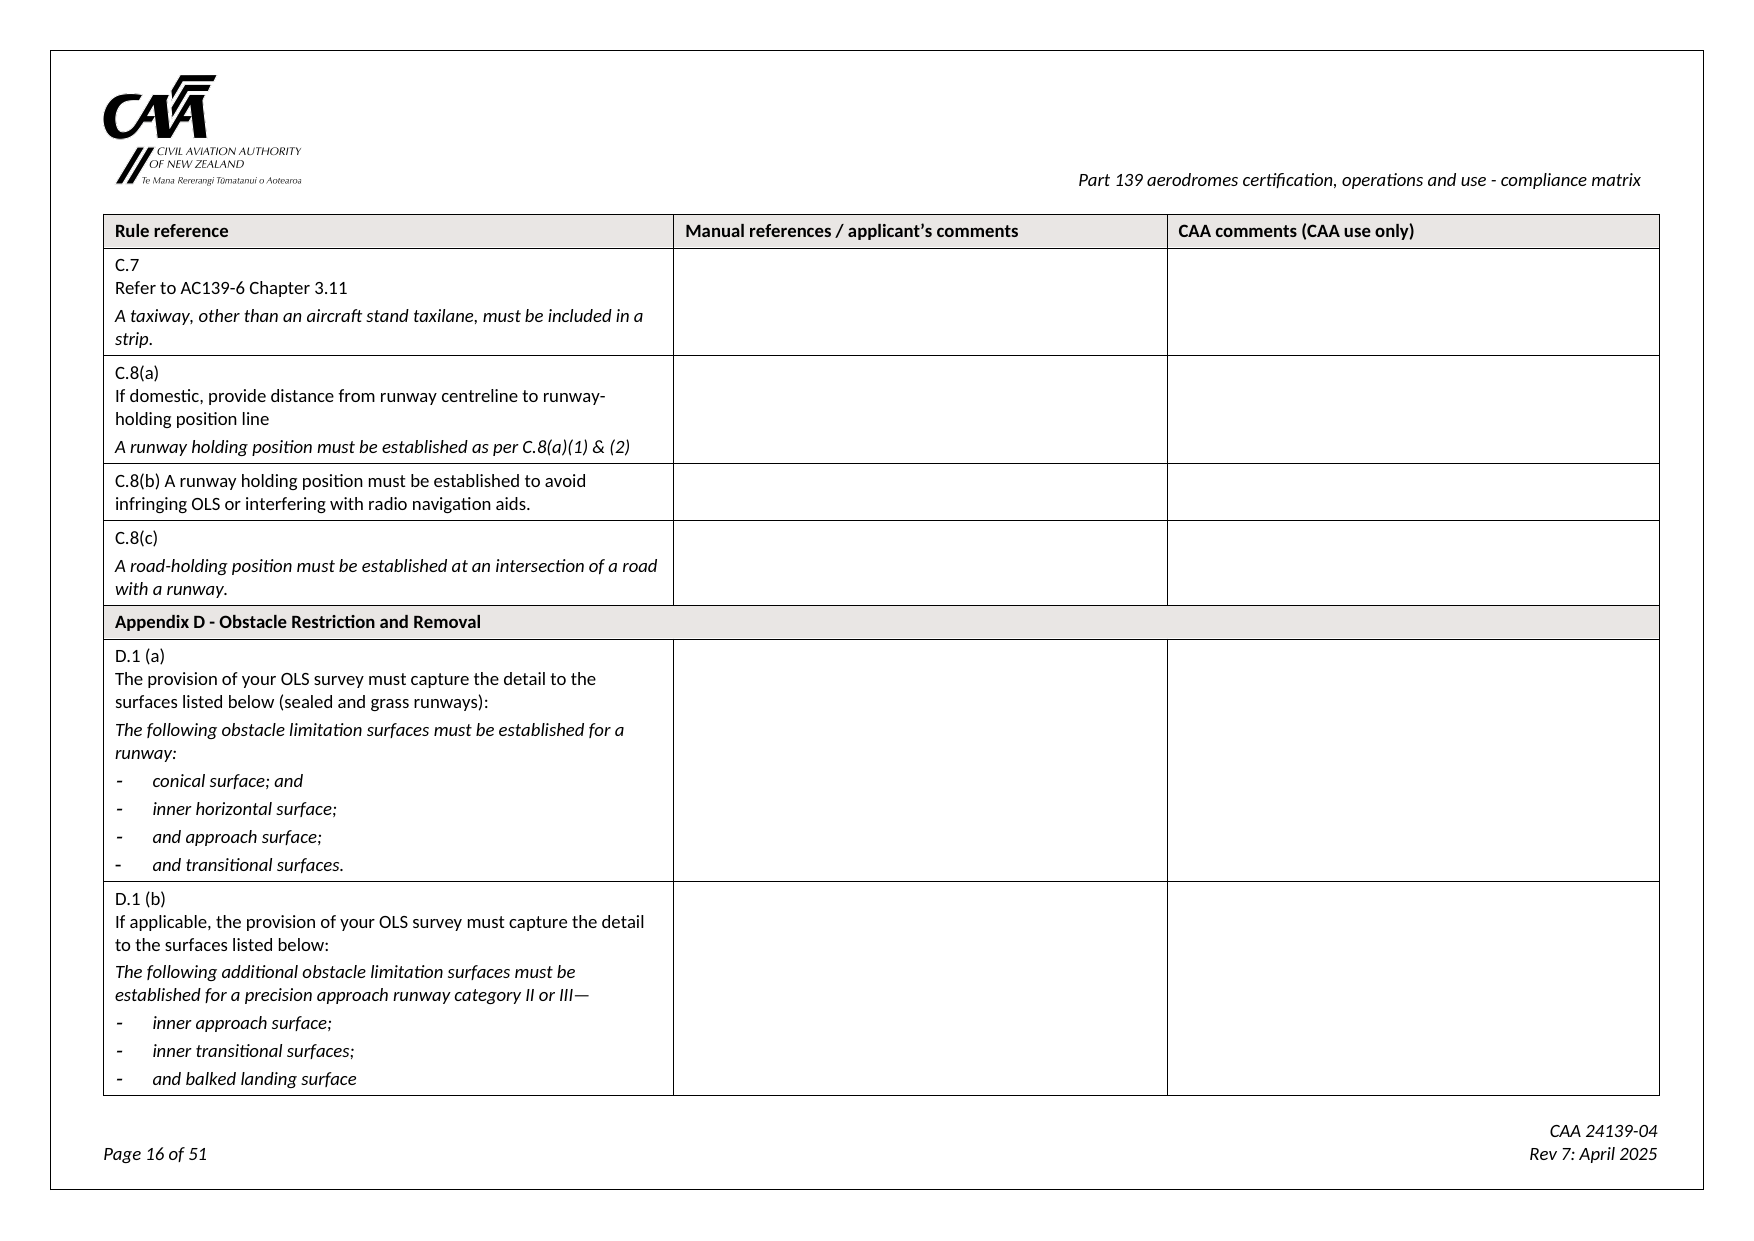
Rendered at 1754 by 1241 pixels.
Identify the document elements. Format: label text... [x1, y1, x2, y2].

table_cell C.8(a) If domestic, provide distance from runway centreline to runway-holding position line A runway holding position must be established as per C.8(a)(1) & (2) [104, 356, 673, 463]
table_cell [1168, 249, 1659, 355]
table_cell C.8(b) A runway holding position must be established to avoid infringing OLS or interfering with radio navigation aids. [104, 464, 673, 520]
table_header CAA comments (CAA use only) [1168, 215, 1659, 247]
picture [103, 75, 302, 186]
table_header Manual references / applicant’s comments [674, 215, 1167, 247]
table_cell [1168, 640, 1659, 881]
table_cell [674, 521, 1167, 604]
table_cell [674, 356, 1167, 463]
table_cell [674, 464, 1167, 520]
table_cell C.7 Refer to AC139-6 Chapter 3.11 A taxiway, other than an aircraft stand taxilane, must be included in a strip. [104, 249, 673, 355]
table_cell D.1 (a) The provision of your OLS survey must capture the detail to the surfaces listed below (sealed and grass runways): The following obstacle limitation surfaces must be established for a runway: conical surface; and inner horizontal surface; and approach surface; and transitional surfaces. [104, 640, 673, 881]
table_cell [1168, 356, 1659, 463]
table_cell [1168, 521, 1659, 604]
table_cell [1168, 464, 1659, 520]
table_cell C.8(c) A road-holding position must be established at an intersection of a road with a runway. [104, 521, 673, 604]
table_cell [674, 249, 1167, 355]
table_cell Appendix D - Obstacle Restriction and Removal [104, 606, 1659, 638]
table_cell D.1 (b) If applicable, the provision of your OLS survey must capture the detail to the surfaces listed below: The following additional obstacle limitation surfaces must be established for a precision approach runway category II or III— inner approach surface; inner transitional surfaces; and balked landing surface [104, 882, 673, 1095]
table_cell [674, 882, 1167, 1095]
table_cell [674, 640, 1167, 881]
table_header Rule reference [104, 215, 673, 247]
table_cell [1168, 882, 1659, 1095]
